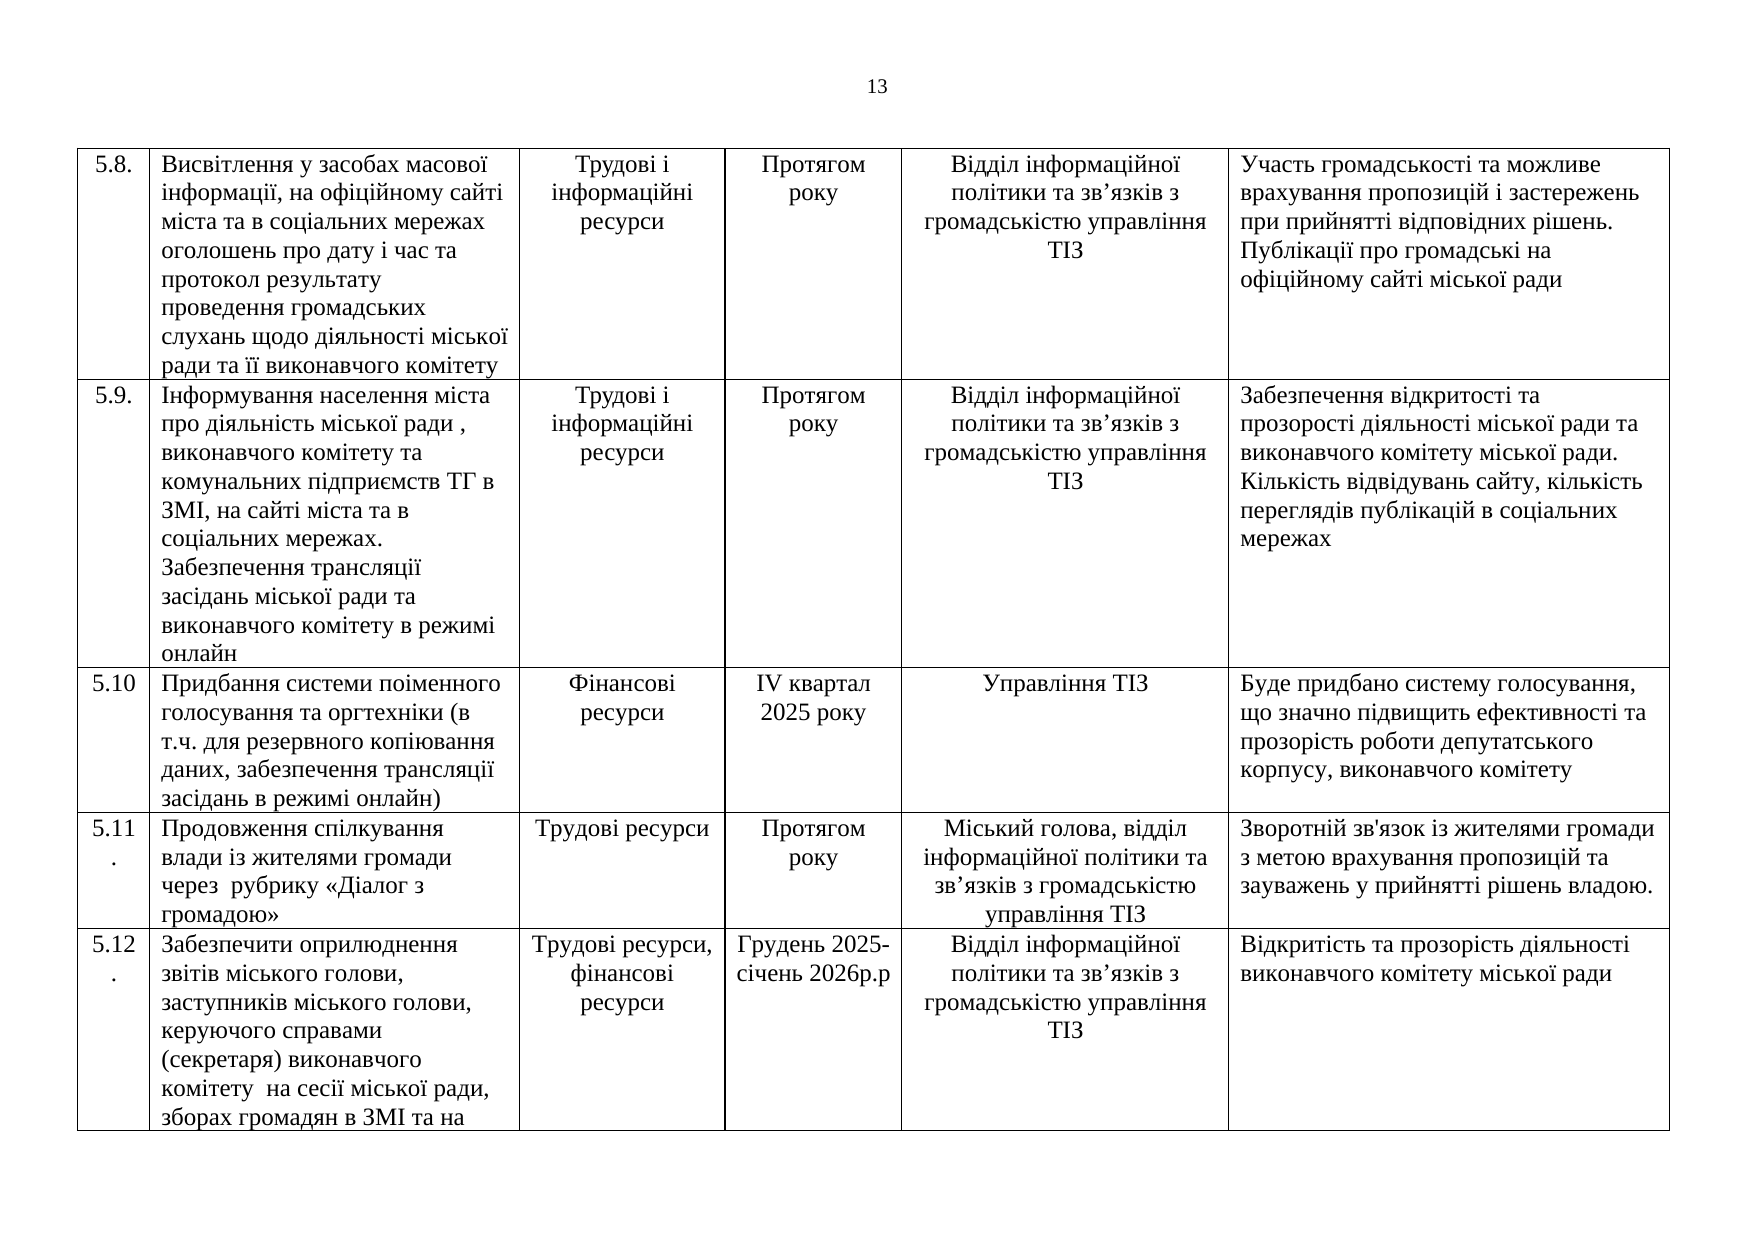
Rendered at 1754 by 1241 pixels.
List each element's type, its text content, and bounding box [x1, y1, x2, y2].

table_cell Буде придбано систему голосування, що значно підвищить ефективності та прозорість роботи депутатського корпусу, виконавчого комітету [1229, 668, 1669, 812]
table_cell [1229, 929, 1669, 1130]
table_cell IV квартал 2025 року [726, 668, 901, 812]
table_cell 5.8. [78, 149, 149, 379]
table_cell Протягом року [726, 149, 901, 379]
table_cell Забезпечення відкритості та прозорості діяльності міської ради та виконавчого комітету міської ради. Кількість відвідувань сайту, кількість переглядів публікацій в соціальних мережах [1229, 380, 1669, 667]
table_cell Інформування населення міста про діяльність міської ради , виконавчого комітету та комунальних підприємств ТГ в ЗМІ, на сайті міста та в соціальних мережах. Забезпечення трансляції засідань міської ради та виконавчого комітету в режимі онлайн [150, 380, 519, 667]
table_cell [520, 929, 724, 1130]
table_cell Міський голова, відділ інформаційної політики та зв’язків з громадськістю управління ТІЗ [902, 813, 1228, 928]
table_cell Управління ТІЗ [902, 668, 1228, 812]
table_cell Відділ інформаційної політики та зв’язків з громадськістю управління ТІЗ [902, 149, 1228, 379]
table_cell Відділ інформаційної політики та зв’язків з громадськістю управління ТІЗ [902, 380, 1228, 667]
table_cell Придбання системи поіменного голосування та оргтехніки (в т.ч. для резервного копіювання даних, забезпечення трансляції засідань в режимі онлайн) [150, 668, 519, 812]
table_cell Трудові і інформаційні ресурси [520, 380, 724, 667]
table_cell 5.11. [78, 813, 149, 928]
table_cell Протягом року [726, 813, 901, 928]
table_cell 5.9. [78, 380, 149, 667]
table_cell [150, 929, 519, 1130]
table_cell Трудові ресурси [520, 813, 724, 928]
table_cell Участь громадськості та можливе врахування пропозицій і застережень при прийнятті відповідних рішень. Публікації про громадські на офіційному сайті міської ради [1229, 149, 1669, 379]
table_cell 5.10 [78, 668, 149, 812]
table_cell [726, 929, 901, 1130]
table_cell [902, 929, 1228, 1130]
table_cell Продовження спілкування влади із жителями громади через рубрику «Діалог з громадою» [150, 813, 519, 928]
table_cell Фінансові ресурси [520, 668, 724, 812]
table_cell 5.12. [78, 929, 149, 1130]
table_cell Зворотній зв'язок із жителями громади з метою врахування пропозицій та зауважень у прийнятті рішень владою. [1229, 813, 1669, 928]
table_cell Протягом року [726, 380, 901, 667]
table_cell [520, 149, 724, 379]
table_cell Висвітлення у засобах масової інформації, на офіційному сайті міста та в соціальних мережах оголошень про дату і час та протокол результату проведення громадських слухань щодо діяльності міської ради та її виконавчого комітету [150, 149, 519, 379]
